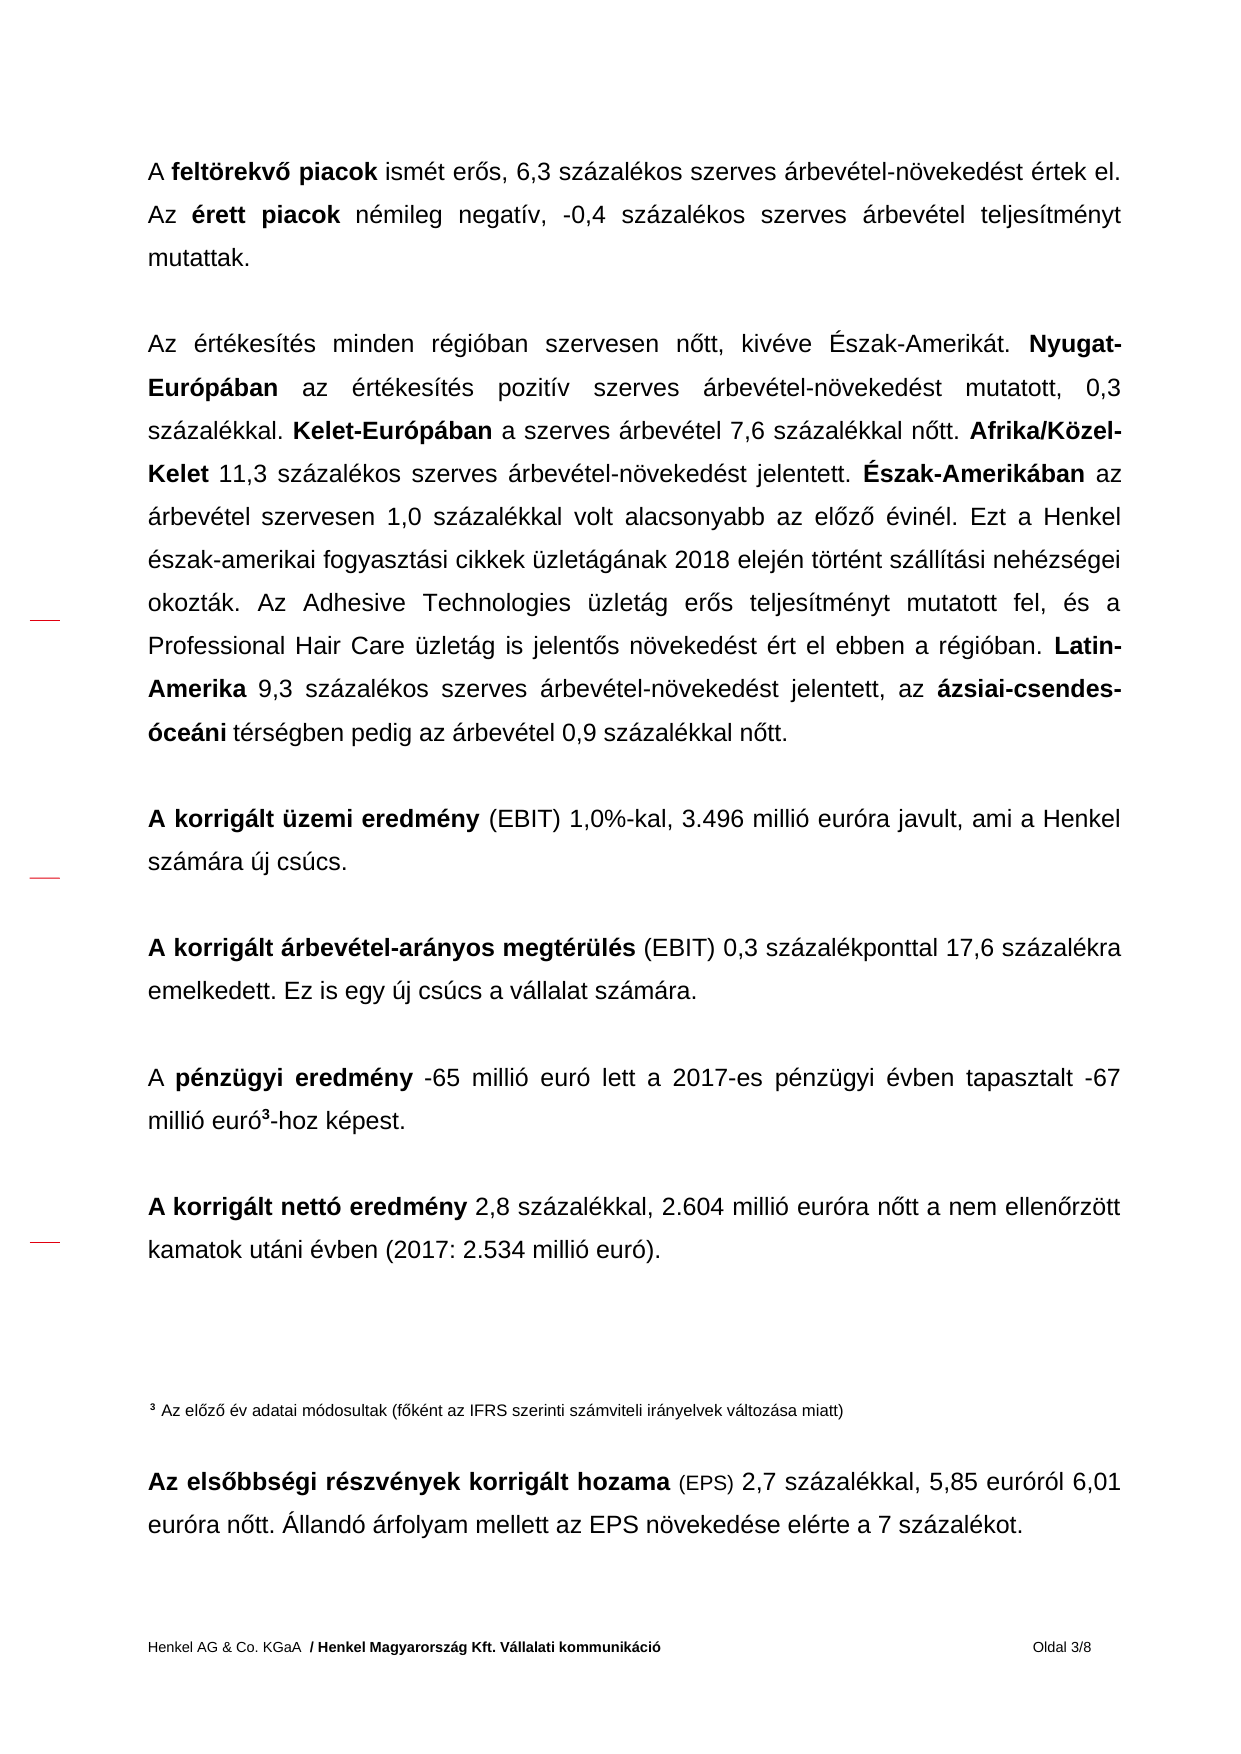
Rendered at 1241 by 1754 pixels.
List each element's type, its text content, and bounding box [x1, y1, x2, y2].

text A korrigált nettó eredmény 2,8 százalékkal, 2.604 millió euróra nőtt a nem ellenőrzött kamatok utáni évben (2017: 2.534 millió euró). [148, 1192, 1122, 1264]
text Az elsőbbségi részvények korrigált hozama (EPS) 2,7 százalékkal, 5,85 euróról 6,01 euróra nőtt. Állandó árfolyam mellett az EPS növekedése elérte a 7 százalékot. [148, 1364, 1122, 1539]
text A pénzügyi eredmény -65 millió euró lett a 2017-es pénzügyi évben tapasztalt -67 millió euró3-hoz képest. [148, 1063, 1122, 1134]
text A korrigált árbevétel-arányos megtérülés (EBIT) 0,3 százalékponttal 17,6 százalékra emelkedett. Ez is egy új csúcs a vállalat számára. [148, 933, 1122, 1005]
text A feltörekvő piacok ismét erős, 6,3 százalékos szerves árbevétel-növekedést értek el. Az érett piacok némileg negatív, -0,4 százalékos szerves árbevétel teljesítményt mutattak. [148, 157, 1122, 272]
text A korrigált üzemi eredmény (EBIT) 1,0%-kal, 3.496 millió euróra javult, ami a Henkel számára új csúcs. [148, 804, 1122, 876]
text Az értékesítés minden régióban szervesen nőtt, kivéve Észak-Amerikát. Nyugat-Európában az értékesítés pozitív szerves árbevétel-növekedést mutatott, 0,3 százalékkal. Kelet-Európában a szerves árbevétel 7,6 százalékkal nőtt. Afrika/Közel-Kelet 11,3 százalékos szerves árbevétel-növekedést jelentett. Észak-Amerikában az árbevétel szervesen 1,0 százalékkal volt alacsonyabb az előző évinél. Ezt a Henkel észak-amerikai fogyasztási cikkek üzletágának 2018 elején történt szállítási nehézségei okozták. Az Adhesive Technologies üzletág erős teljesítményt mutatott fel, és a Professional Hair Care üzletág is jelentős növekedést ért el ebben a régióban. Latin-Amerika 9,3 százalékos szerves árbevétel-növekedést jelentett, az ázsiai-csendes-óceáni térségben pedig az árbevétel 0,9 százalékkal nőtt. [148, 329, 1122, 746]
